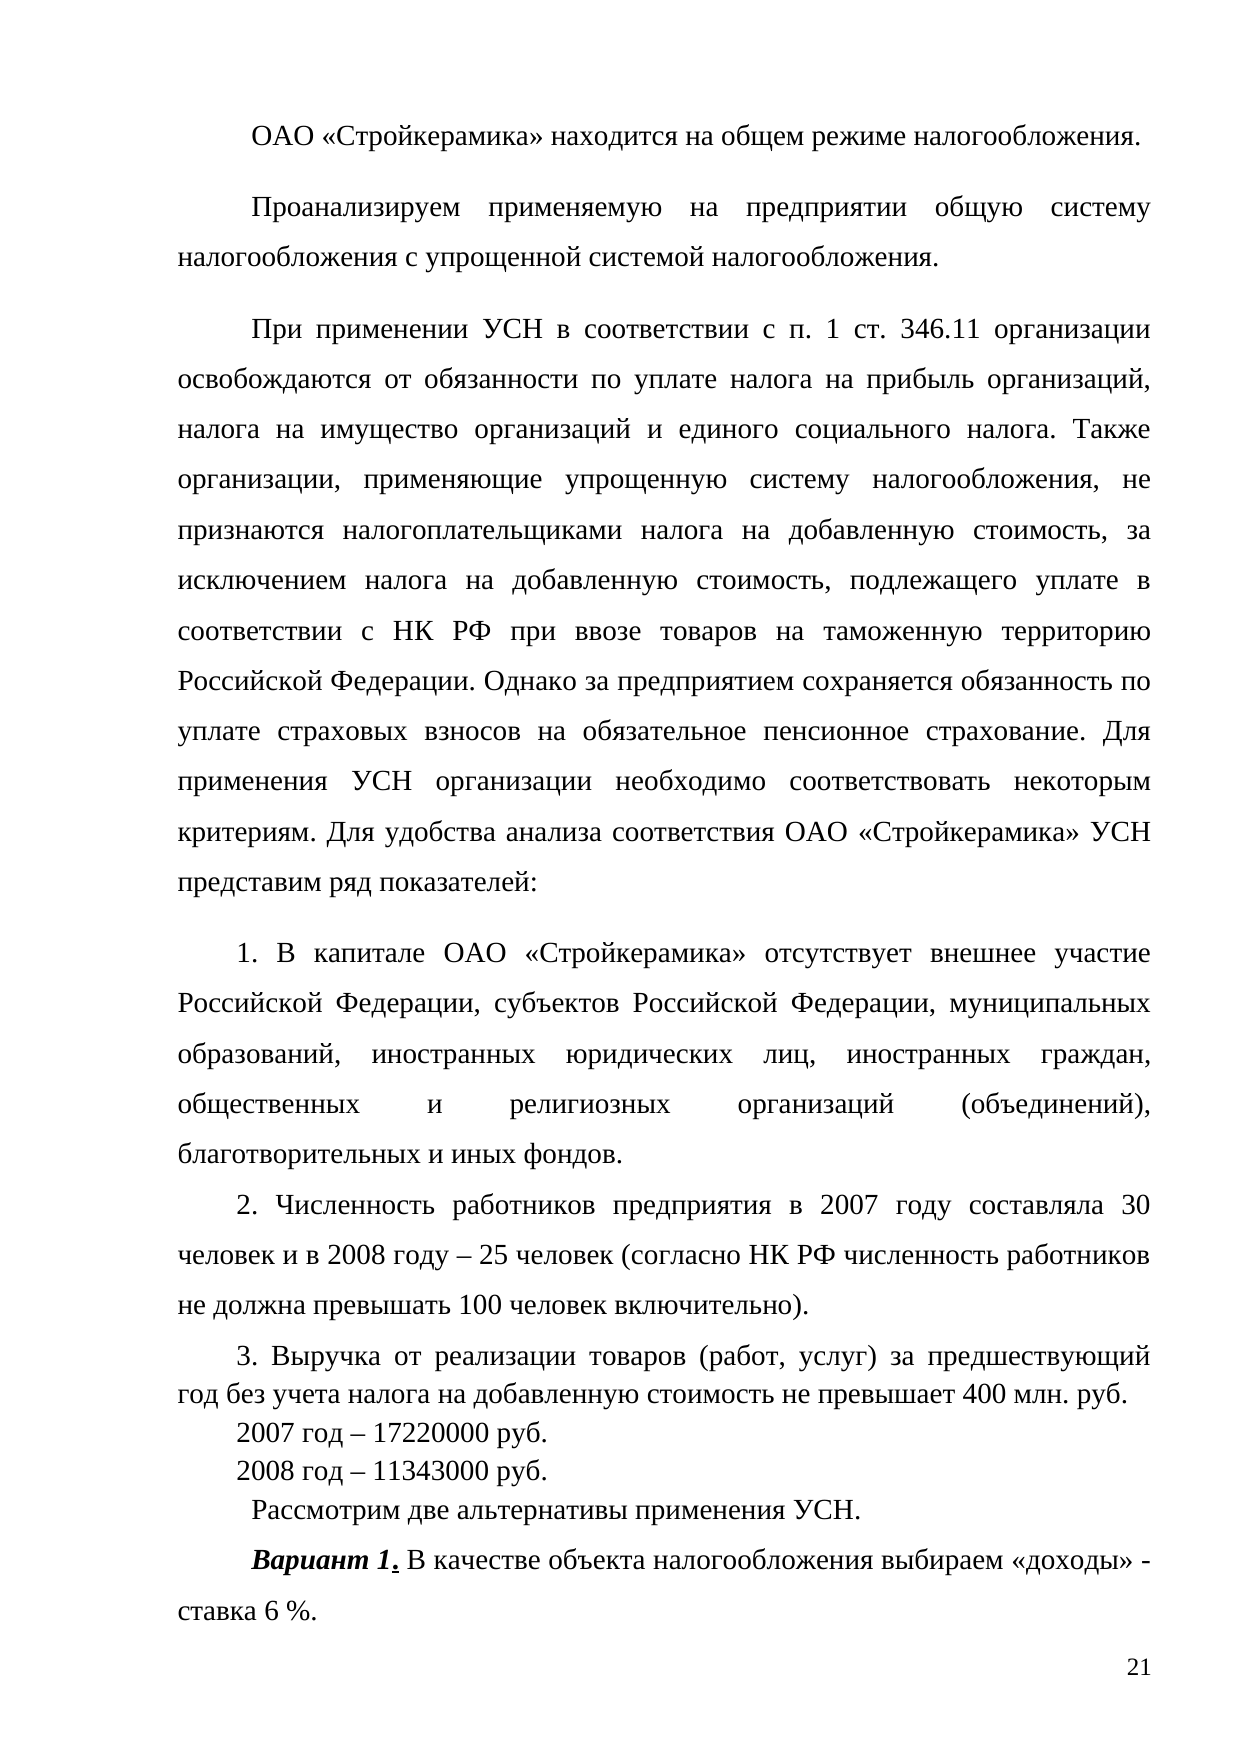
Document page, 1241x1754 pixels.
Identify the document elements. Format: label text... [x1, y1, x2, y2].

text 2. Численность работников предприятия в 2007 году составляла 30 человек и в 2008 году – 25 человек (согласно НК РФ численность работников не должна превышать 100 человек включительно). [177, 1187, 1152, 1321]
text При применении УСН в соответствии с п. 1 ст. 346.11 организации освобождаются от обязанности по уплате налога на прибыль организаций, налога на имущество организаций и единого социального налога. Также организации, применяющие упрощенную систему налогообложения, не признаются налогоплательщиками налога на добавленную стоимость, за исключением налога на добавленную стоимость, подлежащего уплате в соответствии с НК РФ при ввозе товаров на таможенную территорию Российской Федерации. Однако за предприятием сохраняется обязанность по уплате страховых взносов на обязательное пенсионное страхование. Для применения УСН организации необходимо соответствовать некоторым критериям. Для удобства анализа соответствия ОАО «Стройкерамика» УСН представим ряд показателей: [177, 311, 1152, 898]
text 3. Выручка от реализации товаров (работ, услуг) за предшествующий год без учета налога на добавленную стоимость не превышает 400 млн. руб. [177, 1338, 1152, 1410]
text 2008 год – 11343000 руб. [177, 1453, 1152, 1487]
text ОАО «Стройкерамика» находится на общем режиме налогообложения. [177, 118, 1152, 152]
text 2007 год – 17220000 руб. [177, 1415, 1152, 1448]
text Рассмотрим две альтернативы применения УСН. [177, 1492, 1152, 1526]
text Вариант 1. В качестве объекта налогообложения выбираем «доходы» - ставка 6 %. [177, 1542, 1152, 1626]
text Проанализируем применяемую на предприятии общую систему налогообложения с упрощенной системой налогообложения. [177, 189, 1152, 273]
text 1. В капитале ОАО «Стройкерамика» отсутствует внешнее участие Российской Федерации, субъектов Российской Федерации, муниципальных образований, иностранных юридических лиц, иностранных граждан, общественных и религиозных организаций (объединений), благотворительных и иных фондов. [177, 935, 1152, 1170]
